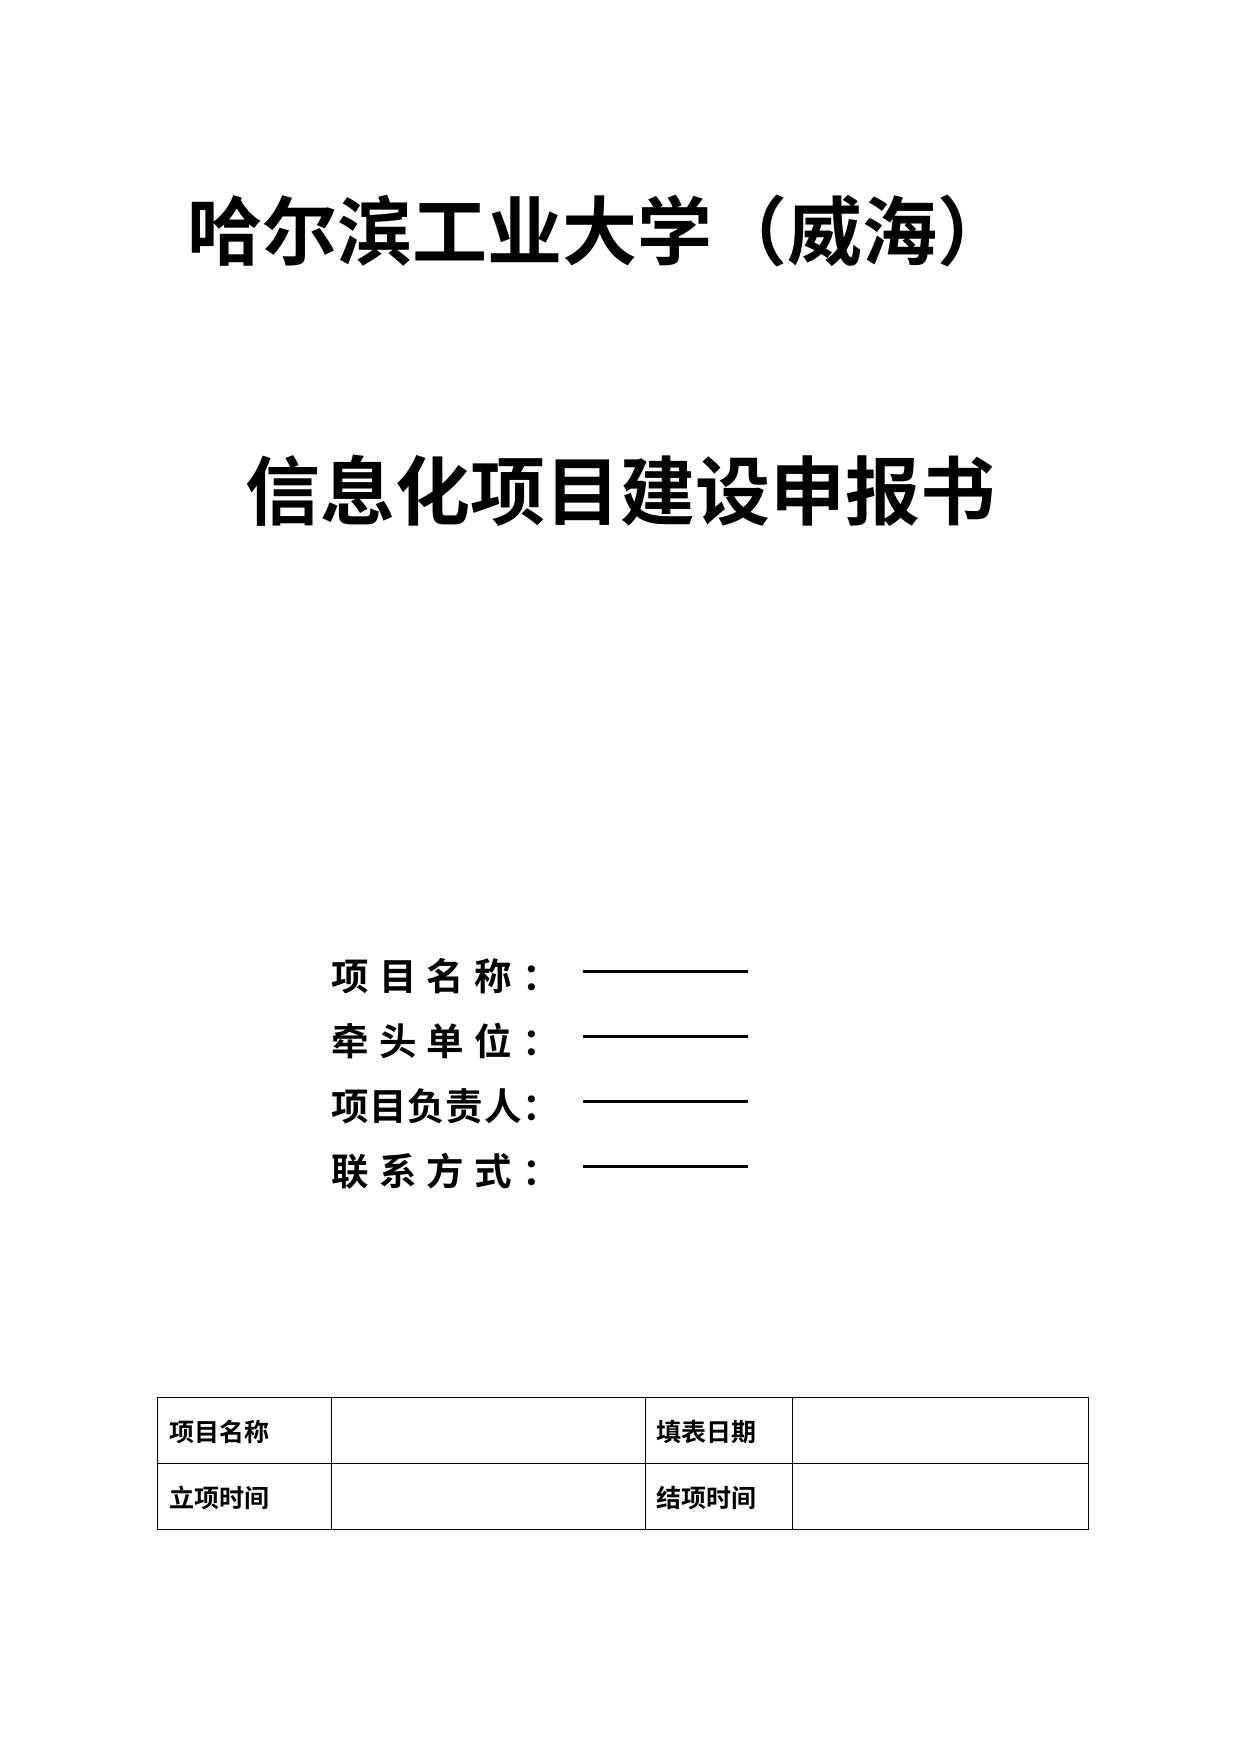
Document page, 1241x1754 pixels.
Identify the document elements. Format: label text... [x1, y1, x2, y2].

text 信息化项目建设申报书 [187, 422, 1053, 552]
table_header 项目名称 [158, 1398, 331, 1463]
table_cell 结项时间 [646, 1464, 792, 1529]
table_header 填表日期 [646, 1398, 792, 1463]
table_header [793, 1398, 1088, 1463]
table_header [571, 942, 925, 1007]
table_cell [571, 1007, 925, 1072]
table_cell [793, 1464, 1088, 1529]
table_cell [571, 1137, 925, 1202]
table_cell 联系方式： [320, 1137, 571, 1202]
table_header 项目名称： [320, 942, 571, 1007]
text 哈尔滨工业大学（威海） [187, 162, 1053, 292]
table_cell [571, 1072, 925, 1137]
table_cell 立项时间 [158, 1464, 331, 1529]
table_cell [332, 1464, 645, 1529]
table_header [332, 1398, 645, 1463]
table_cell 牵头单位： [320, 1007, 571, 1072]
table_cell 项目负责人： [320, 1072, 571, 1137]
